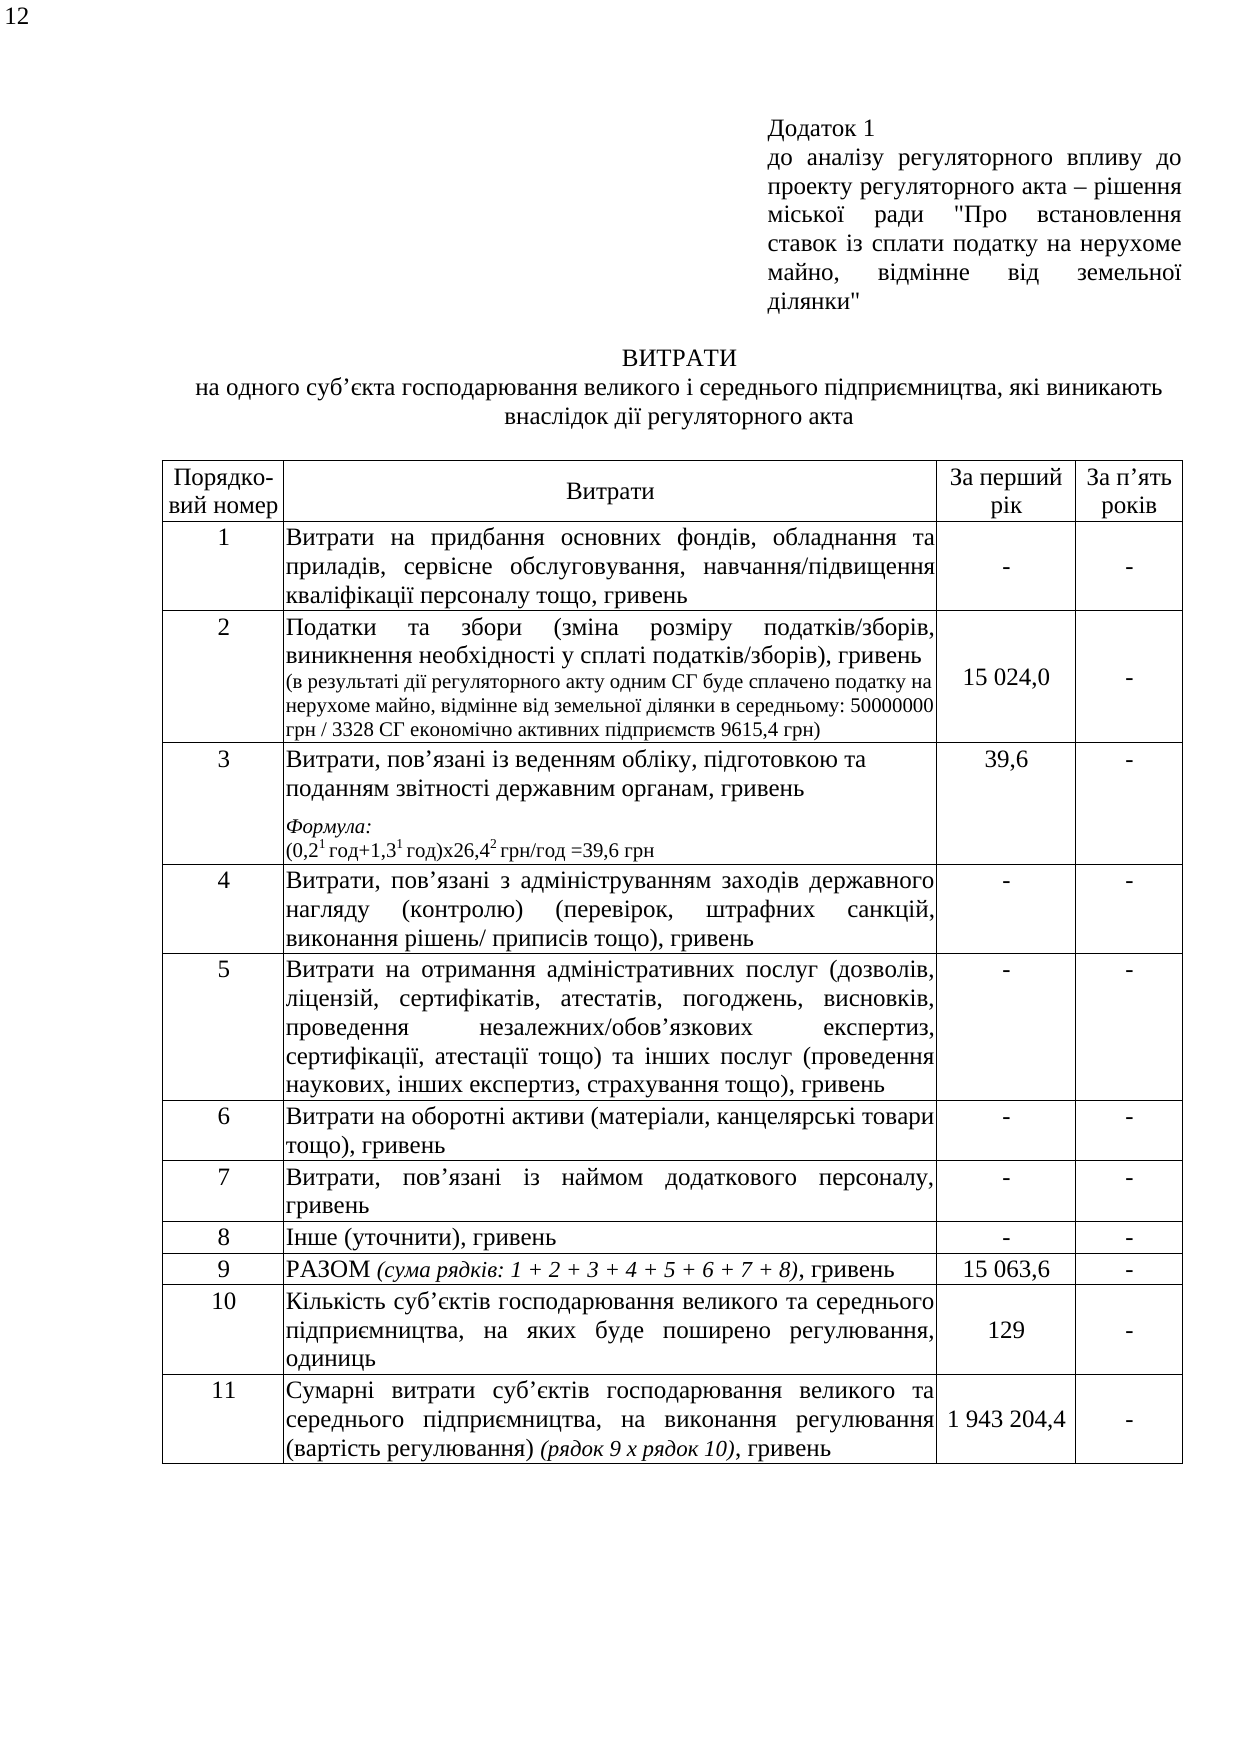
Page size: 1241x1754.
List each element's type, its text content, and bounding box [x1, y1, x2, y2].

table_cell - [1076, 743, 1182, 863]
table_cell 2 [163, 611, 283, 742]
table_cell Витрати, пов’язані із веденням обліку, підготовкою та поданням звітності державним органам, гривень Формула: (0,21 год+1,31 год)х26,42 грн/год =39,6 грн [284, 743, 936, 863]
table_cell - [937, 954, 1075, 1099]
table_cell - [1076, 865, 1182, 953]
table_cell - [1076, 954, 1182, 1099]
table_cell - [1076, 1222, 1182, 1252]
table_cell - [937, 1222, 1075, 1252]
table_cell Сумарні витрати суб’єктів господарювання великого та середнього підприємництва, на виконання регулювання (вартість регулювання) (рядок 9 х рядок 10), гривень [284, 1375, 936, 1463]
table_cell 1 943 204,4 [937, 1375, 1075, 1463]
table_cell Інше (уточнити), гривень [284, 1222, 936, 1252]
table_cell 9 [163, 1254, 283, 1284]
table_cell - [1076, 1254, 1182, 1284]
table_cell Витрати на придбання основних фондів, обладнання та приладів, сервісне обслуговування, навчання/підвищення кваліфікації персоналу тощо, гривень [284, 522, 936, 610]
table_cell 15 024,0 [937, 611, 1075, 742]
table_cell Податки та збори (зміна розміру податків/зборів, виникнення необхідності у сплаті податків/зборів), гривень (в результаті дії регуляторного акту одним СГ буде сплачено податку на нерухоме майно, відмінне від земельної ділянки в середньому: 50000000 грн / 3328 СГ економічно активних підприємств 9615,4 грн) [284, 611, 936, 742]
text на одного суб’єкта господарювання великого і середнього підприємництва, які виникають внаслідок дії регуляторного акта [179, 372, 1178, 430]
table_header За перший рік [937, 461, 1075, 521]
table_cell - [937, 1161, 1075, 1221]
table_header За п’ять років [1076, 461, 1182, 521]
table_cell Кількість суб’єктів господарювання великого та середнього підприємництва, на яких буде поширено регулювання, одиниць [284, 1285, 936, 1373]
table_cell Витрати, пов’язані із наймом додаткового персоналу, гривень [284, 1161, 936, 1221]
table_cell 4 [163, 865, 283, 953]
table_cell - [937, 865, 1075, 953]
table_cell 129 [937, 1285, 1075, 1373]
table_cell Витрати, пов’язані з адмініструванням заходів державного нагляду (контролю) (перевірок, штрафних санкцій, виконання рішень/ приписів тощо), гривень [284, 865, 936, 953]
table_header Порядко- вий номер [163, 461, 283, 521]
table_cell - [1076, 1375, 1182, 1463]
table_cell 7 [163, 1161, 283, 1221]
table_cell 11 [163, 1375, 283, 1463]
table_cell 6 [163, 1101, 283, 1160]
table_cell - [1076, 1101, 1182, 1160]
table_cell - [1076, 1285, 1182, 1373]
table_header Витрати [284, 461, 936, 521]
table_cell 15 063,6 [937, 1254, 1075, 1284]
table_cell 3 [163, 743, 283, 863]
table_cell 1 [163, 522, 283, 610]
table_cell Витрати на оборотні активи (матеріали, канцелярські товари тощо), гривень [284, 1101, 936, 1160]
table_cell - [937, 1101, 1075, 1160]
table_cell - [1076, 611, 1182, 742]
table_cell РАЗОМ (сума рядків: 1 + 2 + 3 + 4 + 5 + 6 + 7 + 8), гривень [284, 1254, 936, 1284]
text до аналізу регуляторного впливу до проекту регуляторного акта – рішення міської ради "Про встановлення ставок із сплати податку на нерухоме майно, відмінне від земельної ділянки" [767, 142, 1182, 314]
table_cell - [1076, 1161, 1182, 1221]
text Додаток 1 [767, 113, 1205, 142]
table_cell 10 [163, 1285, 283, 1373]
table_cell 8 [163, 1222, 283, 1252]
table_cell 39,6 [937, 743, 1075, 863]
table_cell 5 [163, 954, 283, 1099]
table_cell Витрати на отримання адміністративних послуг (дозволів, ліцензій, сертифікатів, атестатів, погоджень, висновків, проведення незалежних/обов’язкових експертиз, сертифікації, атестації тощо) та інших послуг (проведення наукових, інших експертиз, страхування тощо), гривень [284, 954, 936, 1099]
table_cell - [1076, 522, 1182, 610]
table_cell - [937, 522, 1075, 610]
text ВИТРАТИ [180, 344, 1179, 372]
